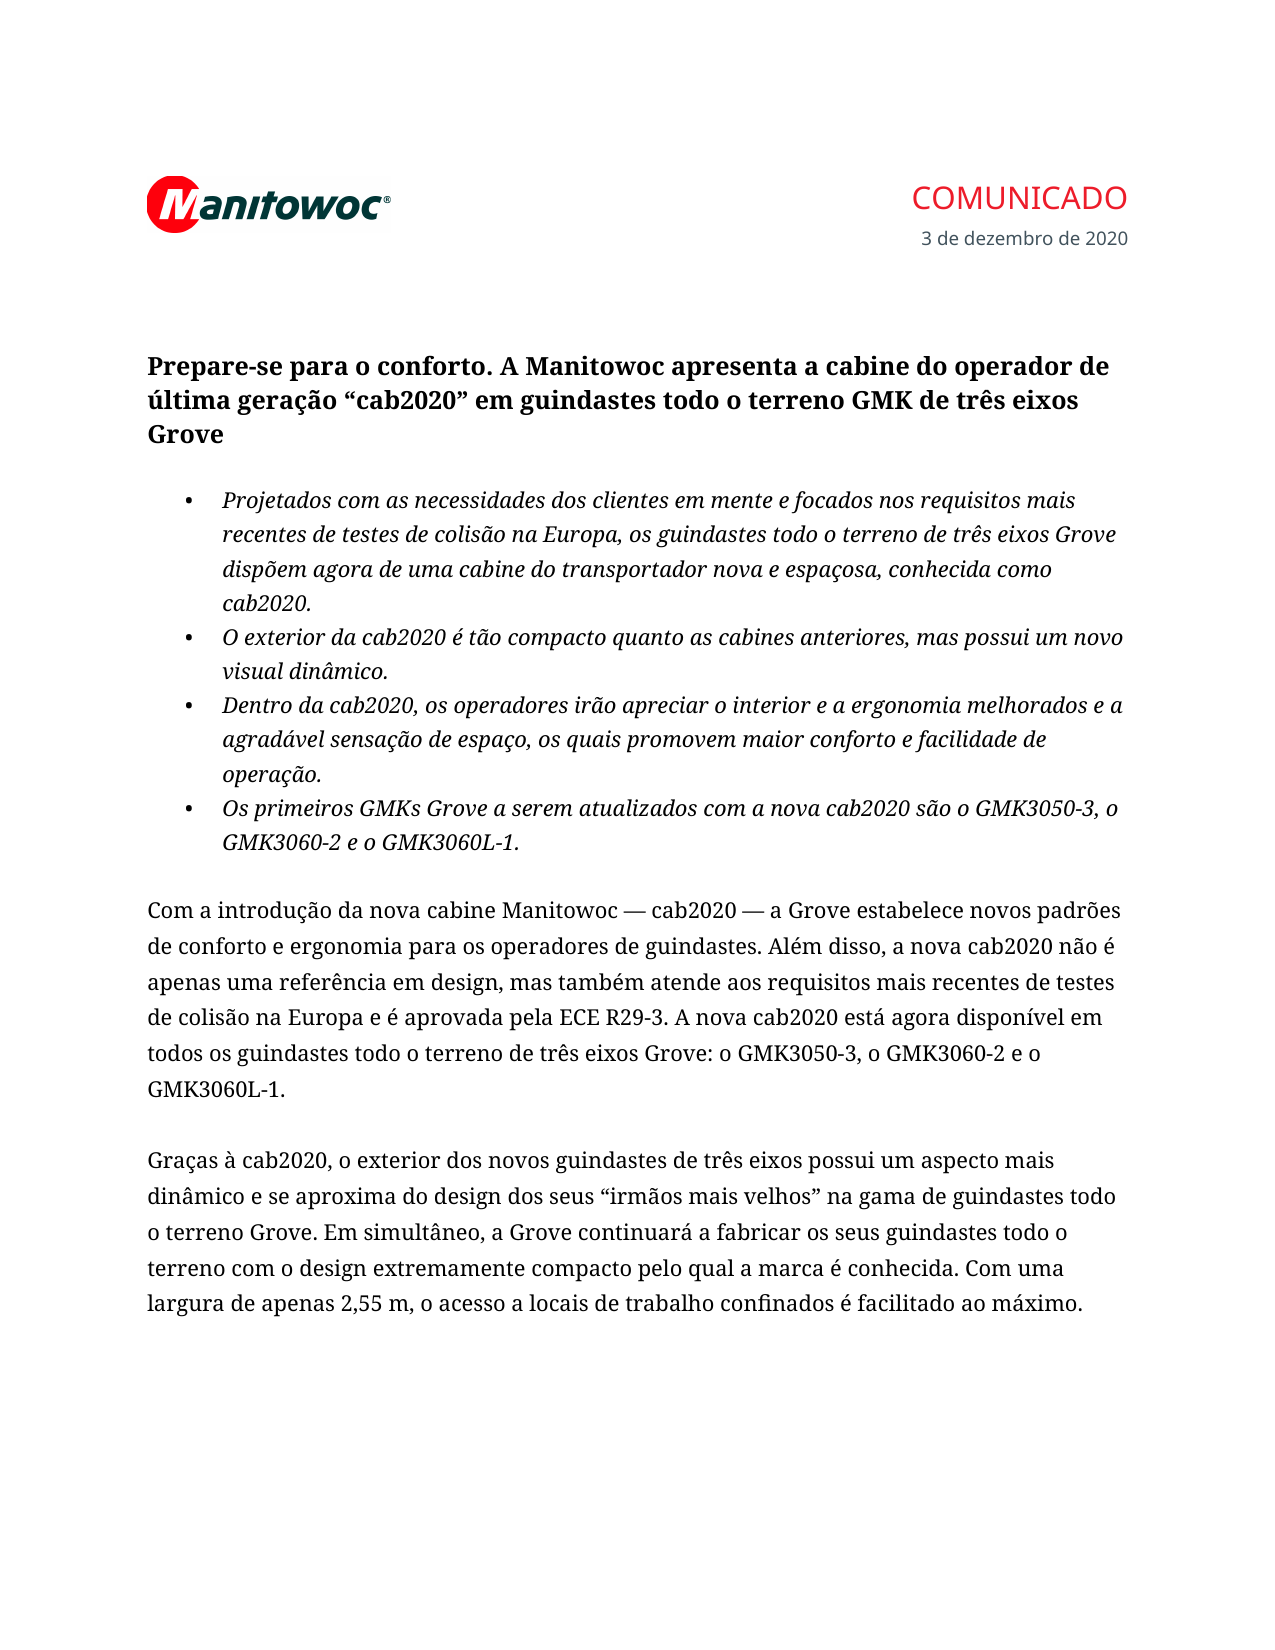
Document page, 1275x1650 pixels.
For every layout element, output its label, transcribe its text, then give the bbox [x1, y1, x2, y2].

list Dentro da cab2020, os operadores irão apreciar o interior e a ergonomia melhorados e a agradável sensação de espaço, os quais promovem maior conforto e facilidade de operação. [184, 690, 1128, 788]
list Os primeiros GMKs Grove a serem atualizados com a nova cab2020 são o GMK3050-3, o GMK3060-2 e o GMK3060L-1. [184, 793, 1128, 857]
list Projetados com as necessidades dos clientes em mente e focados nos requisitos mais recentes de testes de colisão na Europa, os guindastes todo o terreno de três eixos Grove dispõem agora de uma cabine do transportador nova e espaçosa, conhecida como cab2020. [184, 485, 1128, 617]
picture [147, 176, 391, 233]
text Graças à cab2020, o exterior dos novos guindastes de três eixos possui um aspecto mais dinâmico e se aproxima do design dos seus “irmãos mais velhos” na gama de guindastes todo o terreno Grove. Em simultâneo, a Grove continuará a fabricar os seus guindastes todo o terreno com o design extremamente compacto pelo qual a marca é conhecida. Com uma largura de apenas 2,55 m, o acesso a locais de trabalho confinados é facilitado ao máximo. [147, 1145, 1128, 1318]
text Prepare-se para o conforto. A Manitowoc apresenta a cabine do operador de última geração “cab2020” em guindastes todo o terreno GMK de três eixos Grove [147, 349, 1128, 451]
text COMUNICADO [391, 176, 1128, 219]
list O exterior da cab2020 é tão compacto quanto as cabines anteriores, mas possui um novo visual dinâmico. [184, 622, 1128, 686]
text 3 de dezembro de 2020 [147, 225, 1128, 251]
text Com a introdução da nova cabine Manitowoc — cab2020 — a Grove estabelece novos padrões de conforto e ergonomia para os operadores de guindastes. Além disso, a nova cab2020 não é apenas uma referência em design, mas também atende aos requisitos mais recentes de testes de colisão na Europa e é aprovada pela ECE R29-3. A nova cab2020 está agora disponível em todos os guindastes todo o terreno de três eixos Grove: o GMK3050-3, o GMK3060-2 e o GMK3060L-1. [147, 895, 1128, 1104]
